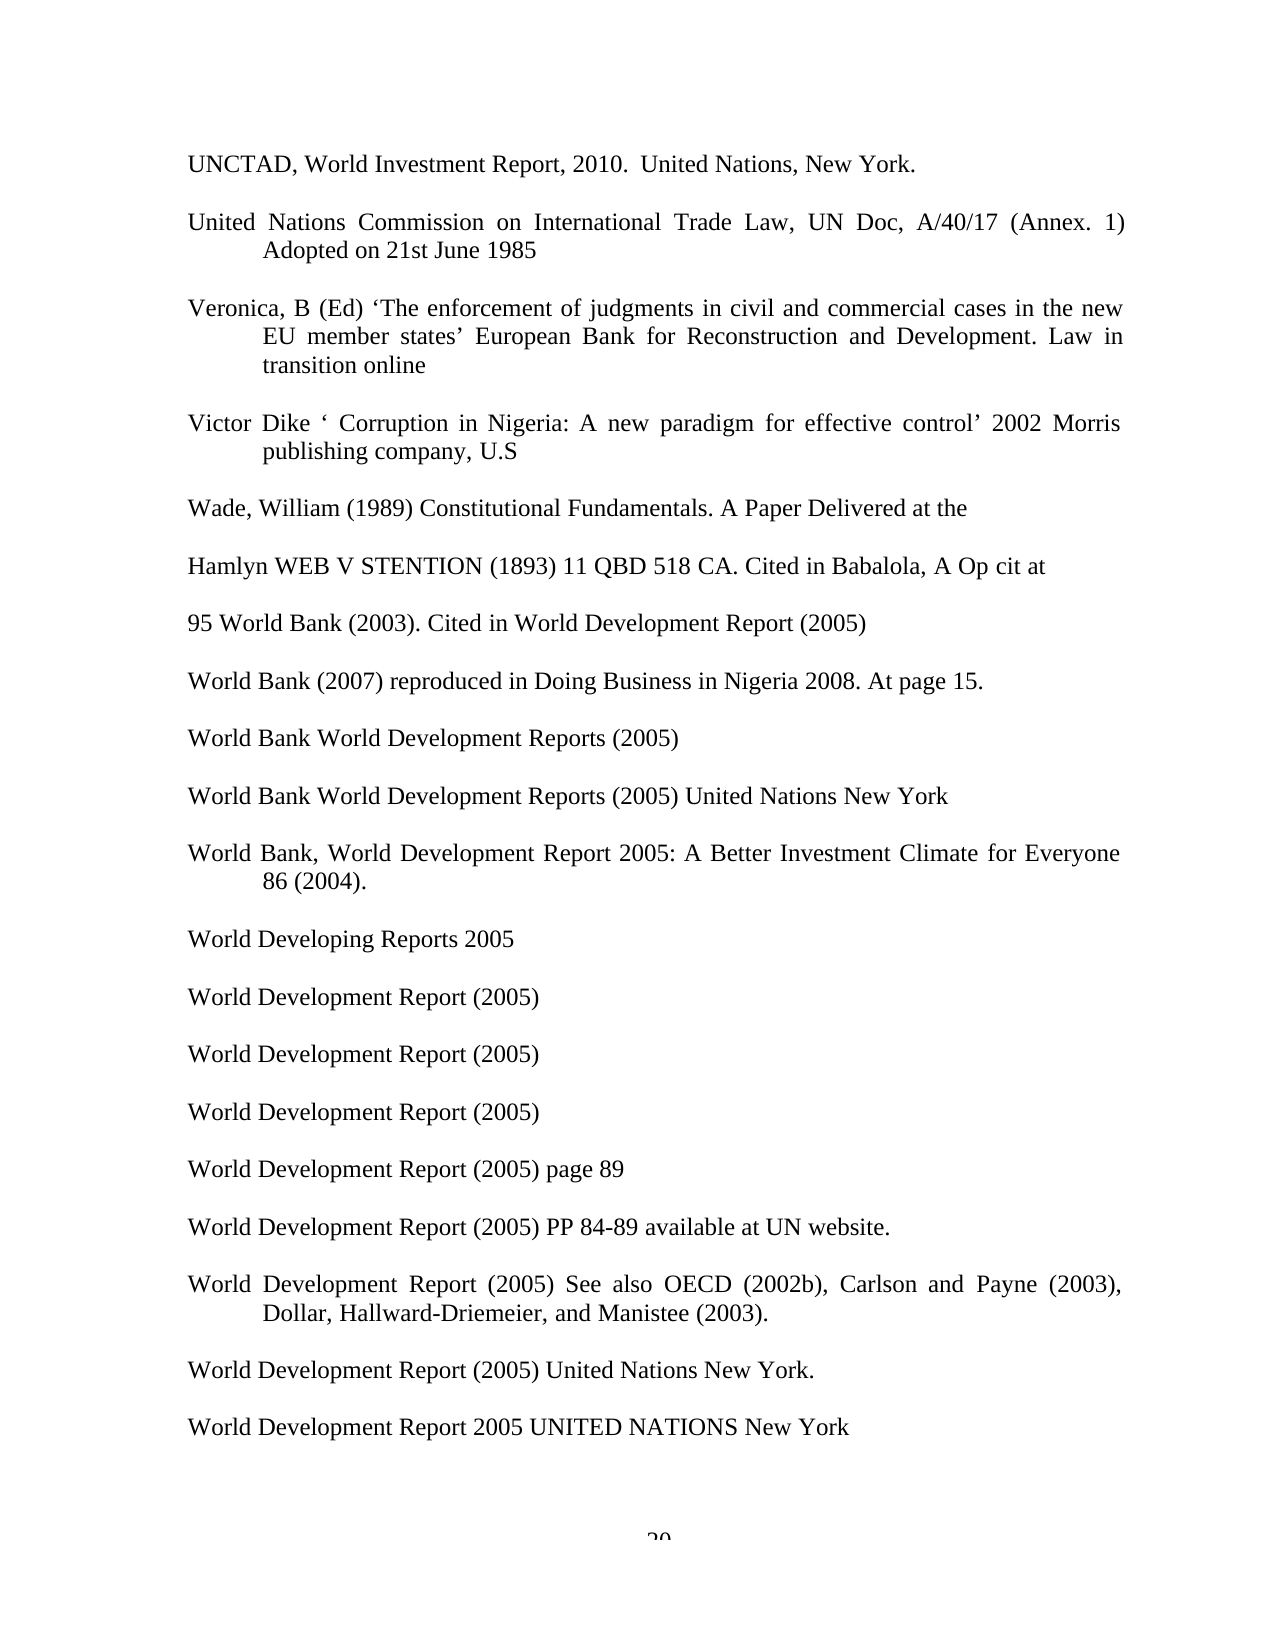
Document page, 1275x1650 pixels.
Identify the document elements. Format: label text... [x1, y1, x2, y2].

text World Development Report (2005) See also OECD (2002b), Carlson and Payne (2003), Dollar, Hallward-Driemeier, and Manistee (2003). [187, 1269, 1137, 1327]
text Veronica, B (Ed) ‘The enforcement of judgments in civil and commercial cases in the new EU member states’ European Bank for Reconstruction and Development. Law in transition online [187, 293, 1125, 379]
text World Bank (2007) reproduced in Doing Business in Nigeria 2008. At page 15. World Bank World Development Reports (2005) [187, 666, 1038, 752]
text World Developing Reports 2005 World Development Report (2005) World Development Report (2005) World Development Report (2005) [187, 924, 542, 1125]
text World Bank World Development Reports (2005) United Nations New York [187, 781, 1137, 810]
text World Development Report (2005) PP 84-89 available at UN website. [187, 1212, 1137, 1240]
text World Bank, World Development Report 2005: A Better Investment Climate for Everyone 86 (2004). [187, 839, 1137, 895]
text Wade, William (1989) Constitutional Fundamentals. A Paper Delivered at the Hamlyn WEB V STENTION (1893) 11 QBD 518 CA. Cited in Babalola, A Op cit at 95 World Bank (2003). Cited in World Development Report (2005) [187, 493, 1053, 637]
text Victor Dike ‘ Corruption in Nigeria: A new paradigm for effective control’ 2002 Morris publishing company, U.S [187, 408, 1137, 465]
text UNCTAD, World Investment Report, 2010. United Nations, New York. [187, 149, 1137, 178]
text United Nations Commission on International Trade Law, UN Doc, A/40/17 (Annex. 1) Adopted on 21st June 1985 [187, 207, 1125, 264]
text World Development Report (2005) page 89 [187, 1154, 1137, 1183]
text World Development Report (2005) United Nations New York. World Development Report 2005 UNITED NATIONS New York [187, 1355, 852, 1441]
